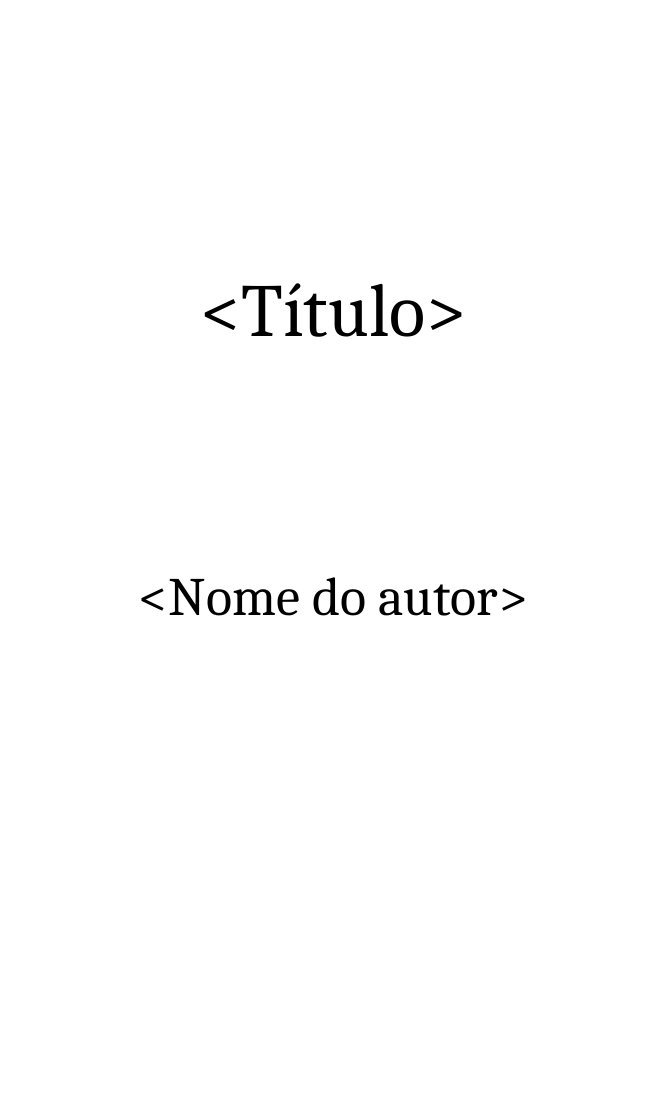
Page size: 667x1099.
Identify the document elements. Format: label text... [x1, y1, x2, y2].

text <Nome do autor> [106, 566, 560, 629]
text <Título> [106, 269, 560, 355]
